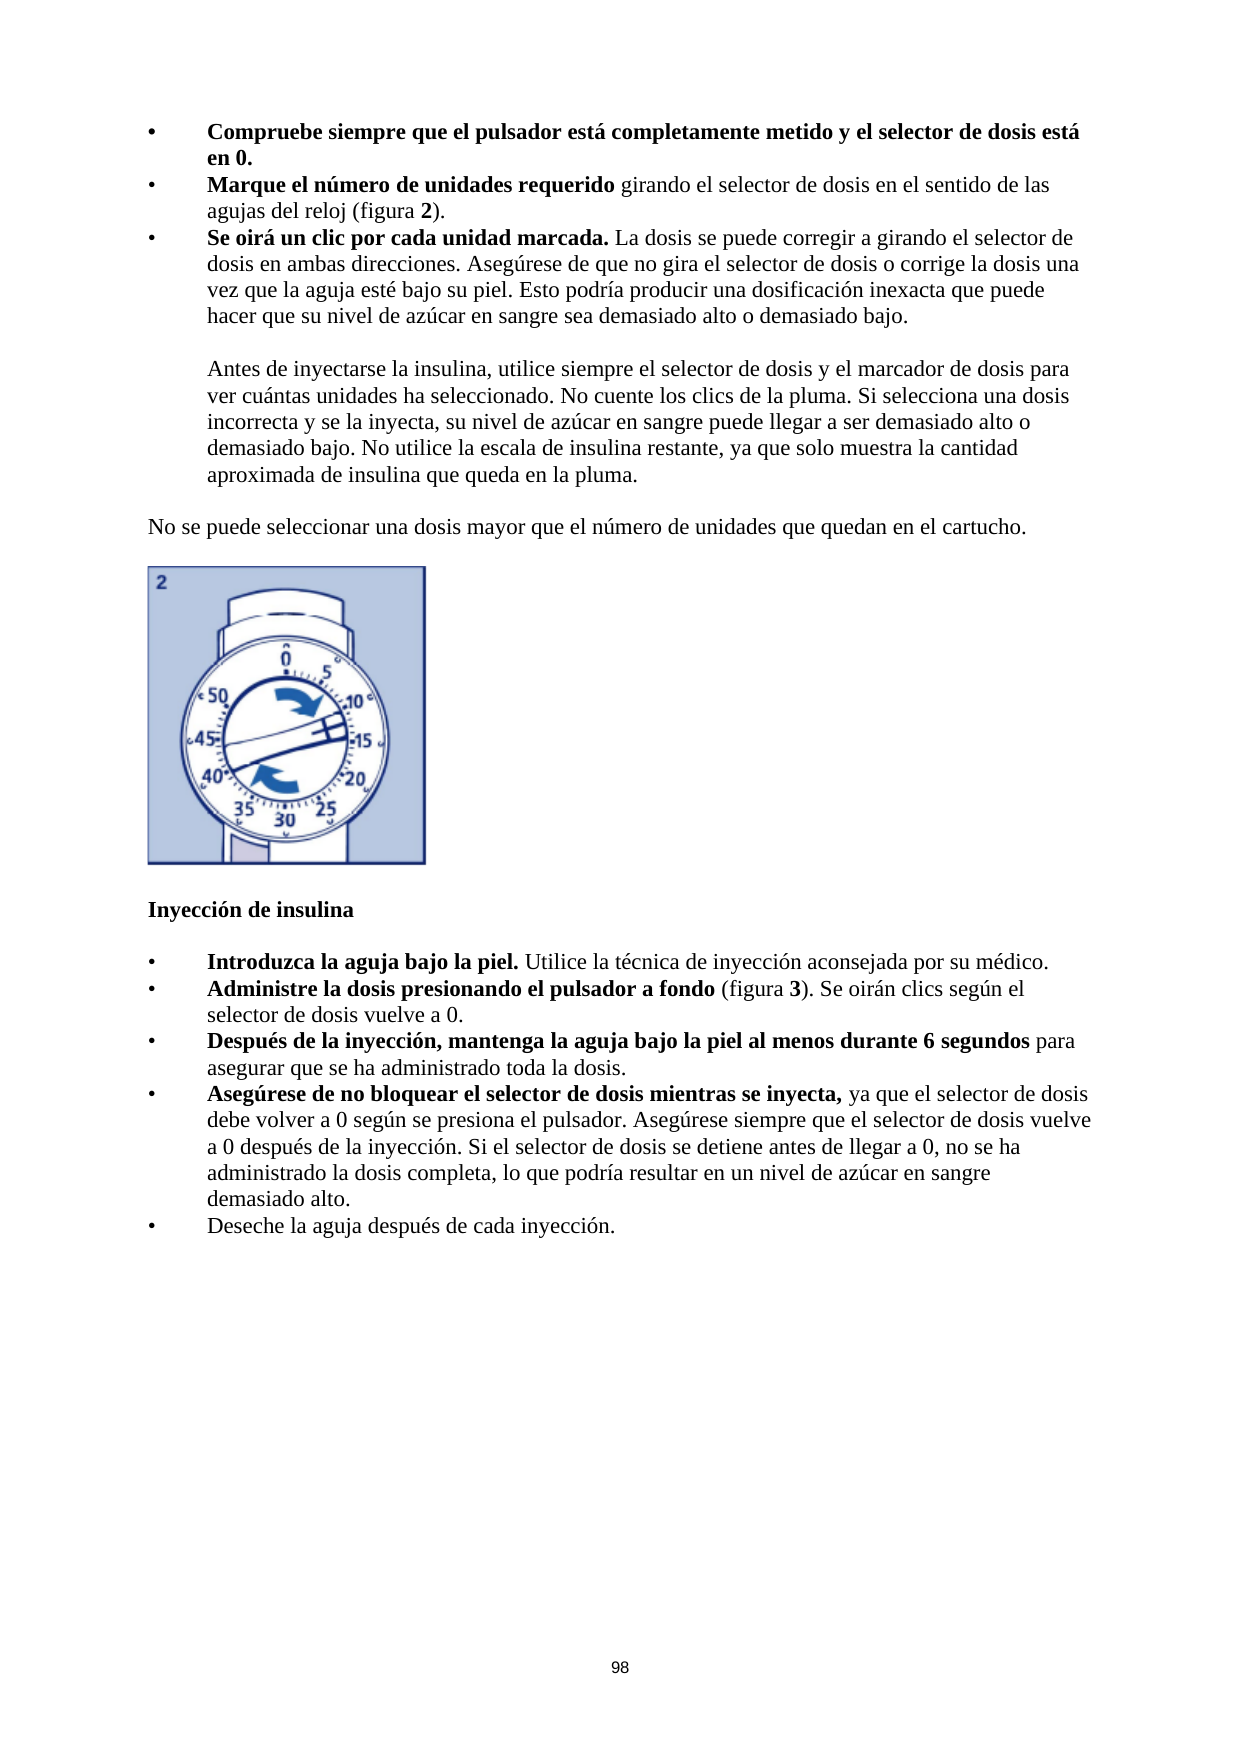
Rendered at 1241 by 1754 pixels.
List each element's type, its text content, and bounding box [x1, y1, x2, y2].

text • Administre la dosis presionando el pulsador a fondo (figura 3). Se oirán clics según el selector de dosis vuelve a 0. [148, 975, 1092, 1027]
text • Después de la inyección, mantenga la aguja bajo la piel al menos durante 6 segundos para asegurar que se ha administrado toda la dosis. [148, 1027, 1092, 1080]
text • Compruebe siempre que el pulsador está completamente metido y el selector de dosis está en 0. [148, 118, 1092, 171]
text • Deseche la aguja después de cada inyección. [148, 1212, 1092, 1238]
text • Marque el número de unidades requerido girando el selector de dosis en el sentido de las agujas del reloj (figura 2). [148, 171, 1092, 223]
list Antes de inyectarse la insulina, utilice siempre el selector de dosis y el marcador de dosis para ver cuántas unidades ha seleccionado. No cuente los clics de la pluma. Si selecciona una dosis incorrecta y se la inyecta, su nivel de azúcar en sangre puede llegar a ser demasiado alto o demasiado bajo. No utilice la escala de insulina restante, ya que solo muestra la cantidad aproximada de insulina que queda en la pluma. [207, 355, 1092, 487]
text No se puede seleccionar una dosis mayor que el número de unidades que quedan en el cartucho. [148, 513, 1092, 540]
text • Asegúrese de no bloquear el selector de dosis mientras se inyecta, ya que el selector de dosis debe volver a 0 según se presiona el pulsador. Asegúrese siempre que el selector de dosis vuelve a 0 después de la inyección. Si el selector de dosis se detiene antes de llegar a 0, no se ha administrado la dosis completa, lo que podría resultar en un nivel de azúcar en sangre demasiado alto. [148, 1080, 1092, 1212]
text • Introduzca la aguja bajo la piel. Utilice la técnica de inyección aconsejada por su médico. [148, 948, 1092, 975]
text Inyección de insulina [148, 896, 1092, 922]
list • Se oirá un clic por cada unidad marcada. La dosis se puede corregir a girando el selector de dosis en ambas direcciones. Asegúrese de que no gira el selector de dosis o corrige la dosis una vez que la aguja esté bajo su piel. Esto podría producir una dosificación inexacta que puede hacer que su nivel de azúcar en sangre sea demasiado alto o demasiado bajo. [148, 223, 1092, 329]
